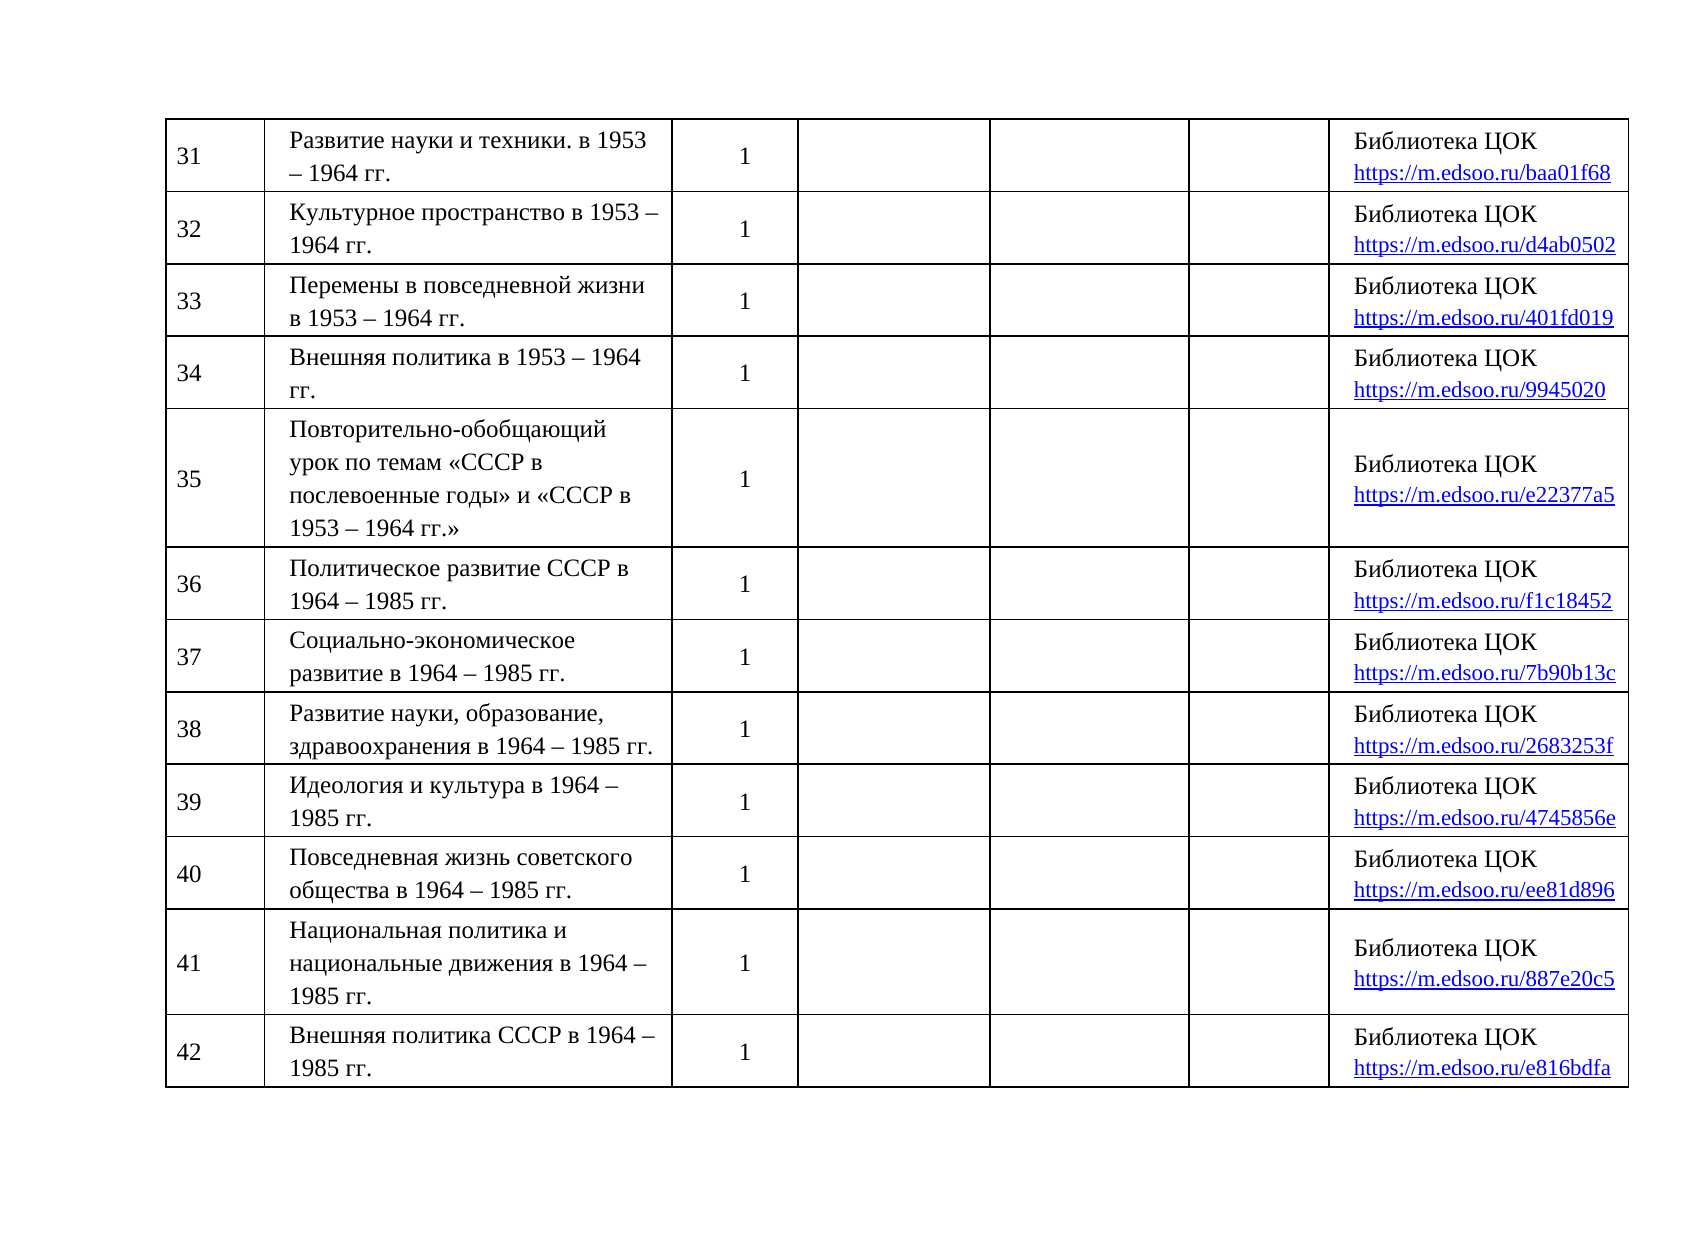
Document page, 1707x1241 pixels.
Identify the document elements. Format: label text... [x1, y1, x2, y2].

table_cell Библиотека ЦОК https://m.edsoo.ru/d4ab0502 [1330, 192, 1628, 263]
table_cell [1190, 192, 1328, 263]
table_cell Повседневная жизнь советского общества в 1964 – 1985 гг. [265, 837, 671, 908]
table_cell [1190, 265, 1328, 335]
table_cell [991, 337, 1188, 408]
table_cell Библиотека ЦОК https://m.edsoo.ru/e816bdfa [1330, 1015, 1628, 1086]
table_cell 36 [167, 548, 264, 618]
table_cell 35 [167, 409, 264, 546]
table_cell [1190, 620, 1328, 691]
table_cell Библиотека ЦОК https://m.edsoo.ru/9945020 [1330, 337, 1628, 408]
table_cell 1 [673, 265, 797, 335]
table_cell [1190, 693, 1328, 763]
table_cell 1 [673, 337, 797, 408]
table_cell Библиотека ЦОК https://m.edsoo.ru/4745856e [1330, 765, 1628, 836]
table_cell [991, 765, 1188, 836]
table_cell Повторительно-обобщающий урок по темам «СССР в послевоенные годы» и «СССР в 1953 – 1964 гг.» [265, 409, 671, 546]
table_cell Развитие науки, образование, здравоохранения в 1964 – 1985 гг. [265, 693, 671, 763]
table_cell 1 [673, 837, 797, 908]
table_cell 42 [167, 1015, 264, 1086]
table_cell Библиотека ЦОК https://m.edsoo.ru/ee81d896 [1330, 837, 1628, 908]
table_cell [799, 192, 989, 263]
table_cell [991, 120, 1188, 191]
table_cell 34 [167, 337, 264, 408]
table_cell [799, 765, 989, 836]
table_cell [799, 120, 989, 191]
table_cell [1190, 837, 1328, 908]
table_cell [991, 693, 1188, 763]
table_cell Библиотека ЦОК https://m.edsoo.ru/e22377a5 [1330, 409, 1628, 546]
table_cell [1190, 1015, 1328, 1086]
table_cell [991, 620, 1188, 691]
table_cell Библиотека ЦОК https://m.edsoo.ru/f1c18452 [1330, 548, 1628, 618]
table_cell Библиотека ЦОК https://m.edsoo.ru/7b90b13c [1330, 620, 1628, 691]
table_cell Библиотека ЦОК https://m.edsoo.ru/401fd019 [1330, 265, 1628, 335]
table_cell [991, 192, 1188, 263]
table_cell [799, 1015, 989, 1086]
table_cell 1 [673, 120, 797, 191]
table_cell [991, 837, 1188, 908]
table_cell [1190, 409, 1328, 546]
table_cell 1 [673, 765, 797, 836]
table_cell [799, 409, 989, 546]
table_cell 38 [167, 693, 264, 763]
table_cell Библиотека ЦОК https://m.edsoo.ru/baa01f68 [1330, 120, 1628, 191]
table_cell Внешняя политика в 1953 – 1964 гг. [265, 337, 671, 408]
table_cell 1 [673, 693, 797, 763]
table_cell [991, 265, 1188, 335]
table_cell 1 [673, 548, 797, 618]
table_cell 33 [167, 265, 264, 335]
table_cell [799, 337, 989, 408]
table_cell [991, 910, 1188, 1013]
table_cell [1190, 765, 1328, 836]
table_cell [1190, 120, 1328, 191]
table_cell [991, 1015, 1188, 1086]
table_cell Внешняя политика СССР в 1964 – 1985 гг. [265, 1015, 671, 1086]
table_cell [799, 693, 989, 763]
table_cell [799, 620, 989, 691]
table_cell Библиотека ЦОК https://m.edsoo.ru/887e20c5 [1330, 910, 1628, 1013]
table_cell [799, 837, 989, 908]
table_cell Политическое развитие СССР в 1964 – 1985 гг. [265, 548, 671, 618]
table_cell 40 [167, 837, 264, 908]
table_cell [1190, 548, 1328, 618]
table_cell 41 [167, 910, 264, 1013]
table_cell 31 [167, 120, 264, 191]
table_cell Культурное пространство в 1953 – 1964 гг. [265, 192, 671, 263]
table_cell 1 [673, 1015, 797, 1086]
table_cell [1190, 910, 1328, 1013]
table_cell 39 [167, 765, 264, 836]
table_cell Перемены в повседневной жизни в 1953 – 1964 гг. [265, 265, 671, 335]
table_cell 1 [673, 620, 797, 691]
table_cell 37 [167, 620, 264, 691]
table_cell Развитие науки и техники. в 1953 – 1964 гг. [265, 120, 671, 191]
table_cell [991, 409, 1188, 546]
table_cell 1 [673, 910, 797, 1013]
table_cell [991, 548, 1188, 618]
table_cell [799, 265, 989, 335]
table_cell 1 [673, 409, 797, 546]
table_cell Библиотека ЦОК https://m.edsoo.ru/2683253f [1330, 693, 1628, 763]
table_cell Социально-экономическое развитие в 1964 – 1985 гг. [265, 620, 671, 691]
table_cell 1 [673, 192, 797, 263]
table_cell [799, 548, 989, 618]
table_cell Национальная политика и национальные движения в 1964 – 1985 гг. [265, 910, 671, 1013]
table_cell 32 [167, 192, 264, 263]
table_cell [799, 910, 989, 1013]
table_cell Идеология и культура в 1964 – 1985 гг. [265, 765, 671, 836]
table_cell [1190, 337, 1328, 408]
